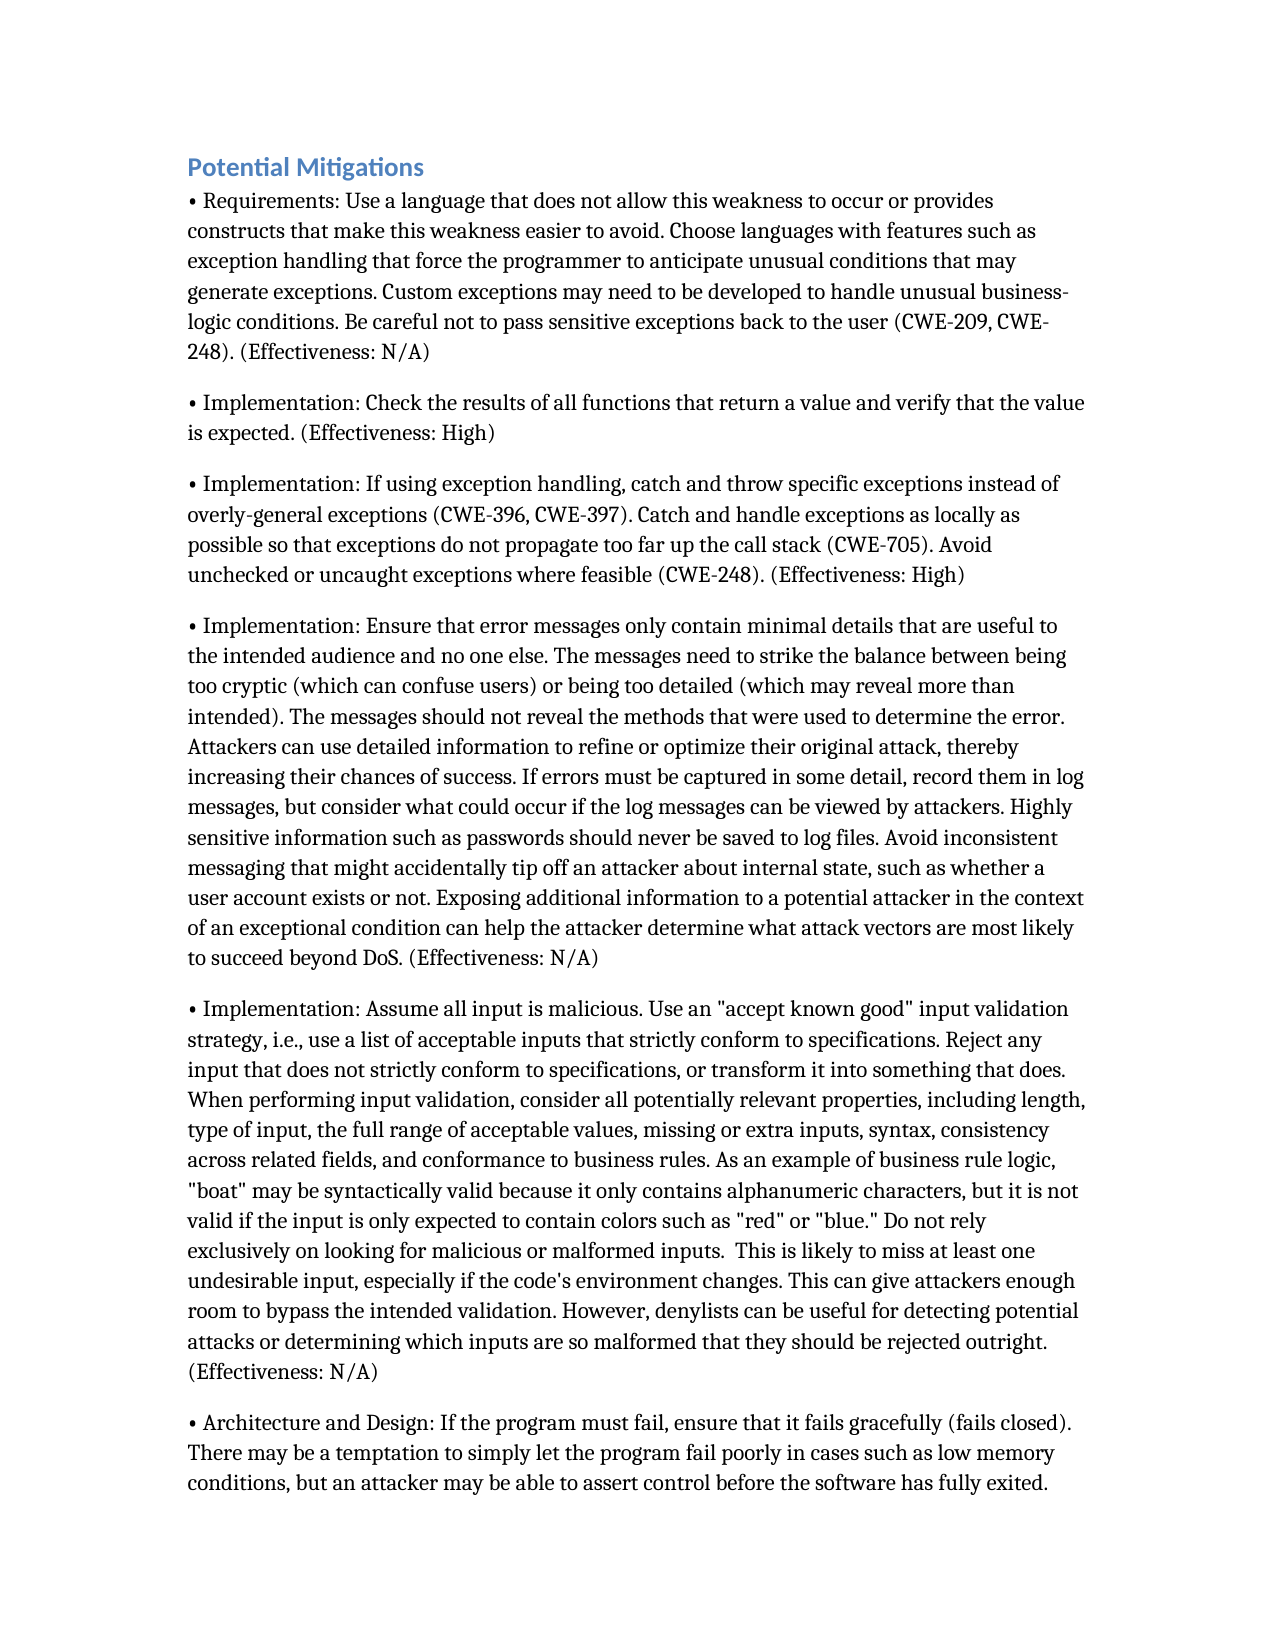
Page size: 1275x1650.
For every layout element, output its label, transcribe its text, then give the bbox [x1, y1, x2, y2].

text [187, 1410, 1087, 1497]
text • Implementation: If using exception handling, catch and throw specific exceptions instead of overly-general exceptions (CWE-396, CWE-397). Catch and handle exceptions as locally as possible so that exceptions do not propagate too far up the call stack (CWE-705). Avoid unchecked or uncaught exceptions where feasible (CWE-248). (Effectiveness: High) [187, 471, 1087, 588]
text • Implementation: Check the results of all functions that return a value and verify that the value is expected. (Effectiveness: High) [187, 390, 1087, 447]
text • Implementation: Assume all input is malicious. Use an "accept known good" input validation strategy, i.e., use a list of acceptable inputs that strictly conform to specifications. Reject any input that does not strictly conform to specifications, or transform it into something that does. When performing input validation, consider all potentially relevant properties, including length, type of input, the full range of acceptable values, missing or extra inputs, syntax, consistency across related fields, and conformance to business rules. As an example of business rule logic, "boat" may be syntactically valid because it only contains alphanumeric characters, but it is not valid if the input is only expected to contain colors such as "red" or "blue." Do not rely exclusively on looking for malicious or malformed inputs. This is likely to miss at least one undesirable input, especially if the code's environment changes. This can give attackers enough room to bypass the intended validation. However, denylists can be useful for detecting potential attacks or determining which inputs are so malformed that they should be rejected outright. (Effectiveness: N/A) [187, 996, 1087, 1385]
subtitle Potential Mitigations [187, 150, 1087, 183]
text • Implementation: Ensure that error messages only contain minimal details that are useful to the intended audience and no one else. The messages need to strike the balance between being too cryptic (which can confuse users) or being too detailed (which may reveal more than intended). The messages should not reveal the methods that were used to determine the error. Attackers can use detailed information to refine or optimize their original attack, thereby increasing their chances of success. If errors must be captured in some detail, record them in log messages, but consider what could occur if the log messages can be viewed by attackers. Highly sensitive information such as passwords should never be saved to log files. Avoid inconsistent messaging that might accidentally tip off an attacker about internal state, such as whether a user account exists or not. Exposing additional information to a potential attacker in the context of an exceptional condition can help the attacker determine what attack vectors are most likely to succeed beyond DoS. (Effectiveness: N/A) [187, 613, 1087, 972]
text • Requirements: Use a language that does not allow this weakness to occur or provides constructs that make this weakness easier to avoid. Choose languages with features such as exception handling that force the programmer to anticipate unusual conditions that may generate exceptions. Custom exceptions may need to be developed to handle unusual business-logic conditions. Be careful not to pass sensitive exceptions back to the user (CWE-209, CWE-248). (Effectiveness: N/A) [187, 188, 1087, 365]
